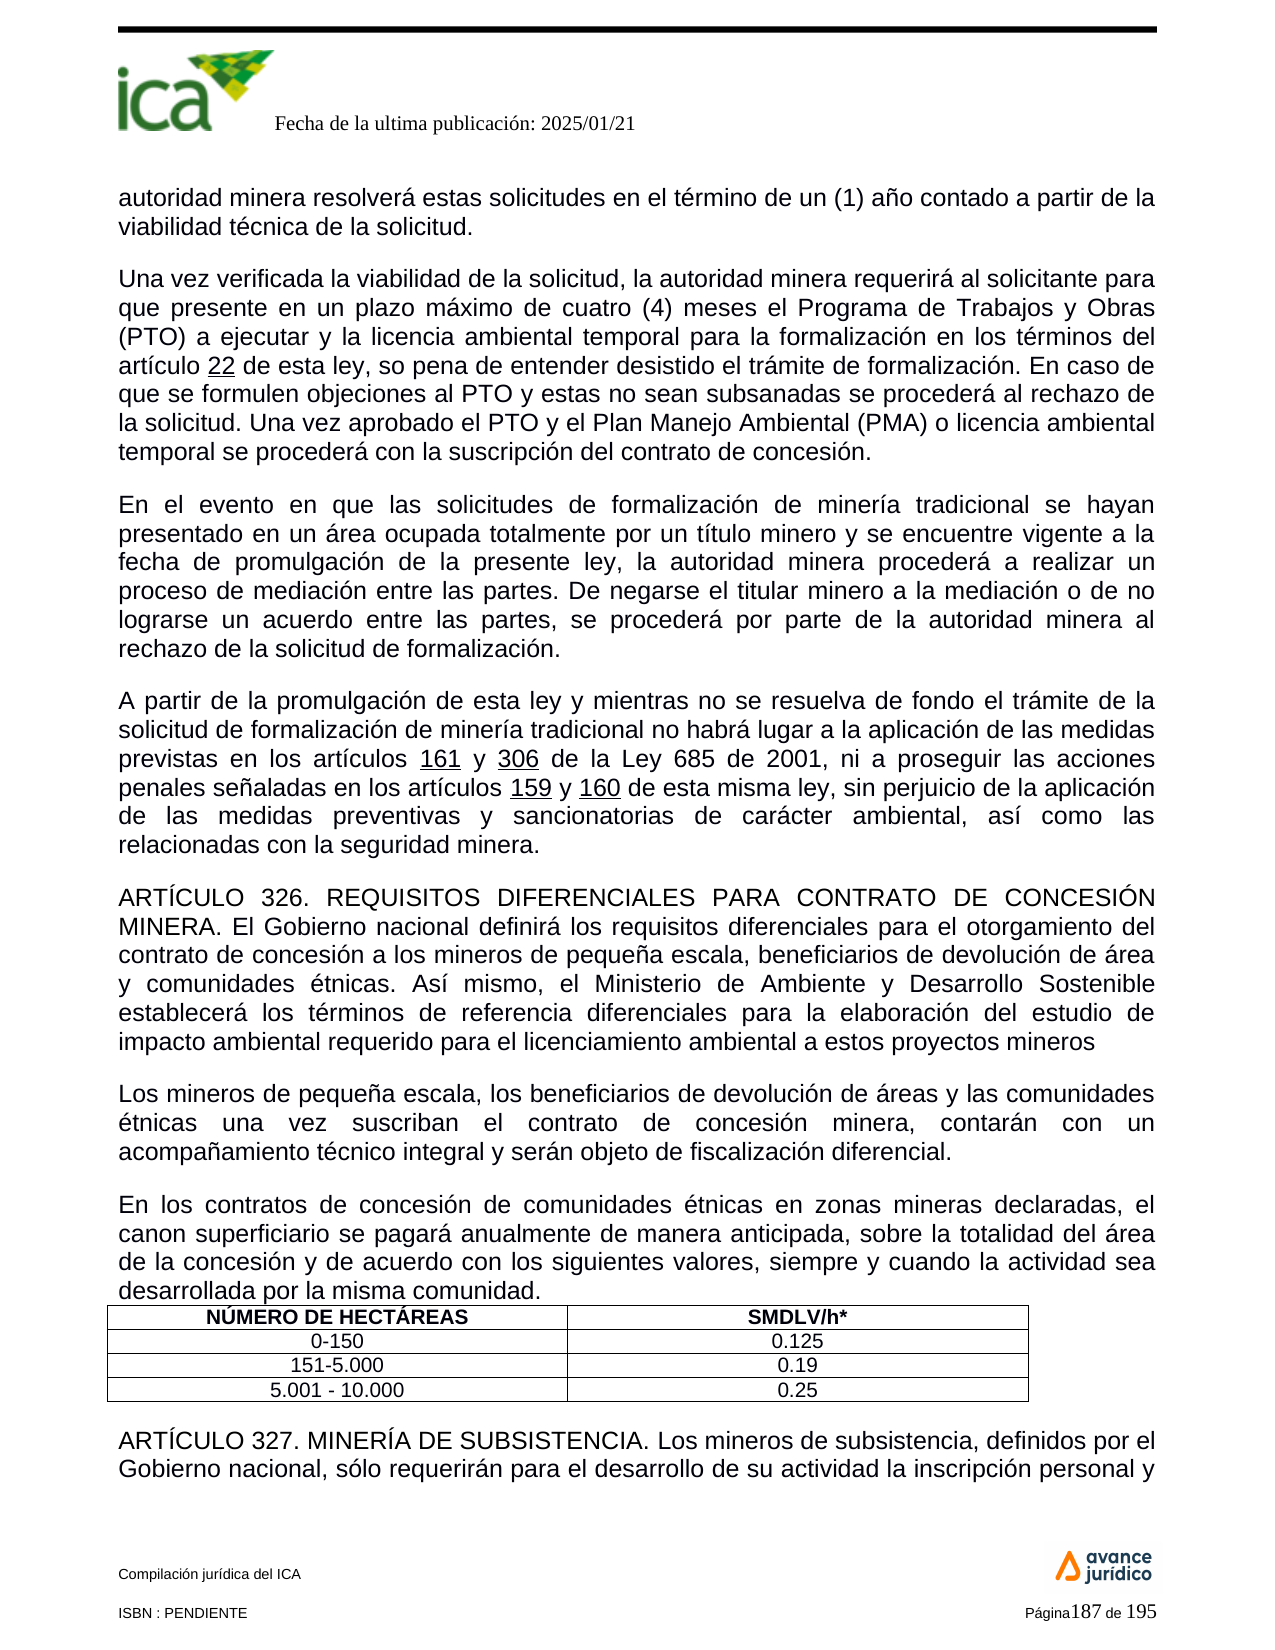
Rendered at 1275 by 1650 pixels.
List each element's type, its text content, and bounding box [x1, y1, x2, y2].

text En el evento en que las solicitudes de formalización de minería tradicional se hayan presentado en un área ocupada totalmente por un título minero y se encuentre vigente a la fecha de promulgación de la presente ley, la autoridad minera procederá a realizar un proceso de mediación entre las partes. De negarse el titular minero a la mediación o de no lograrse un acuerdo entre las partes, se procederá por parte de la autoridad minera al rechazo de la solicitud de formalización. [118, 490, 1157, 662]
text En los contratos de concesión de comunidades étnicas en zonas mineras declaradas, el canon superficiario se pagará anualmente de manera anticipada, sobre la totalidad del área de la concesión y de acuerdo con los siguientes valores, siempre y cuando la actividad sea desarrollada por la misma comunidad. [118, 1190, 1157, 1305]
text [118, 183, 1157, 240]
table_header NÚMERO DE HECTÁREAS [108, 1306, 567, 1329]
table_cell 151-5.000 [108, 1354, 567, 1377]
table_cell 0.125 [568, 1330, 1028, 1353]
text <Consultar vigencia directamente en la norma que modifica> $ARTÍCULO 326. REQUISITOS DIFERENCIALES PARA CONTRATO DE CONCESIÓN MINERA. El Gobierno nacional definirá los requisitos diferenciales para el otorgamiento del contrato de concesión a los mineros de pequeña escala, beneficiarios de devolución de área y comunidades étnicas. Así mismo, el Ministerio de Ambiente y Desarrollo Sostenible establecerá los términos de referencia diferenciales para la elaboración del estudio de impacto ambiental requerido para el licenciamiento ambiental a estos proyectos mineros [118, 883, 1157, 1055]
text Una vez verificada la viabilidad de la solicitud, la autoridad minera requerirá al solicitante para que presente en un plazo máximo de cuatro (4) meses el Programa de Trabajos y Obras (PTO) a ejecutar y la licencia ambiental temporal para la formalización en los términos del artículo 22 de esta ley, so pena de entender desistido el trámite de formalización. En caso de que se formulen objeciones al PTO y estas no sean subsanadas se procederá al rechazo de la solicitud. Una vez aprobado el PTO y el Plan Manejo Ambiental (PMA) o licencia ambiental temporal se procederá con la suscripción del contrato de concesión. [118, 264, 1157, 466]
table_cell 0.25 [568, 1378, 1028, 1401]
table_cell 0-150 [108, 1330, 567, 1353]
table_cell 0.19 [568, 1354, 1028, 1377]
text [118, 1426, 1157, 1483]
table_cell 5.001 - 10.000 [108, 1378, 567, 1401]
text Los mineros de pequeña escala, los beneficiarios de devolución de áreas y las comunidades étnicas una vez suscriban el contrato de concesión minera, contarán con un acompañamiento técnico integral y serán objeto de fiscalización diferencial. [118, 1079, 1157, 1166]
table_header SMDLV/h* [568, 1306, 1028, 1329]
text A partir de la promulgación de esta ley y mientras no se resuelva de fondo el trámite de la solicitud de formalización de minería tradicional no habrá lugar a la aplicación de las medidas previstas en los artículos 161 y 306 de la Ley 685 de 2001, ni a proseguir las acciones penales señaladas en los artículos 159 y 160 de esta misma ley, sin perjuicio de la aplicación de las medidas preventivas y sancionatorias de carácter ambiental, así como las relacionadas con la seguridad minera. [118, 686, 1157, 859]
